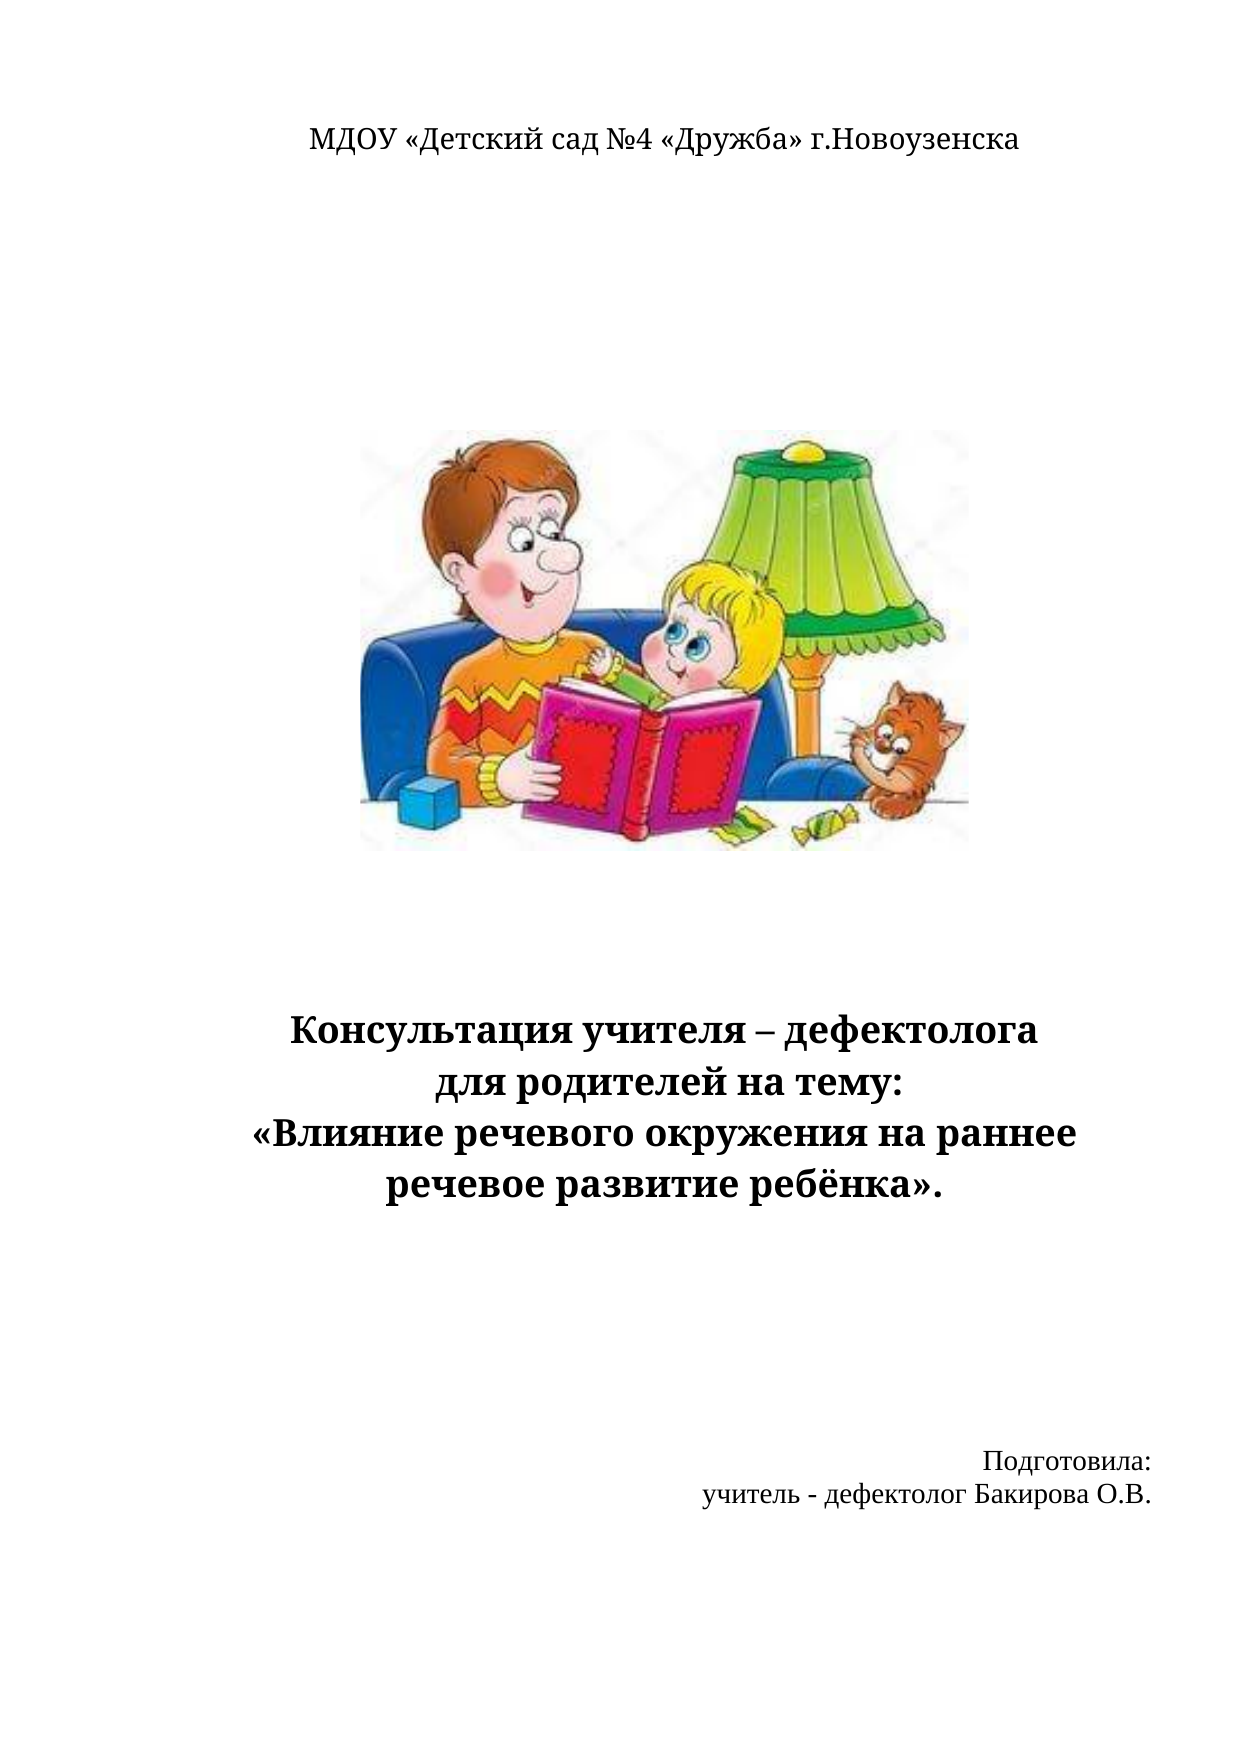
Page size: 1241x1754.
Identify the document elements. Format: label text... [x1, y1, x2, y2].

text учитель - дефектолог Бакирова О.В. [177, 1476, 1152, 1510]
text для родителей на тему: [177, 1055, 1152, 1106]
picture [360, 430, 969, 851]
text «Влияние речевого окружения на раннее речевое развитие ребёнка». [177, 1106, 1152, 1208]
text Консультация учителя – дефектолога [177, 1004, 1152, 1055]
text МДОУ «Детский сад №4 «Дружба» г.Новоузенска [177, 118, 1152, 158]
text Подготовила: [177, 1443, 1152, 1476]
